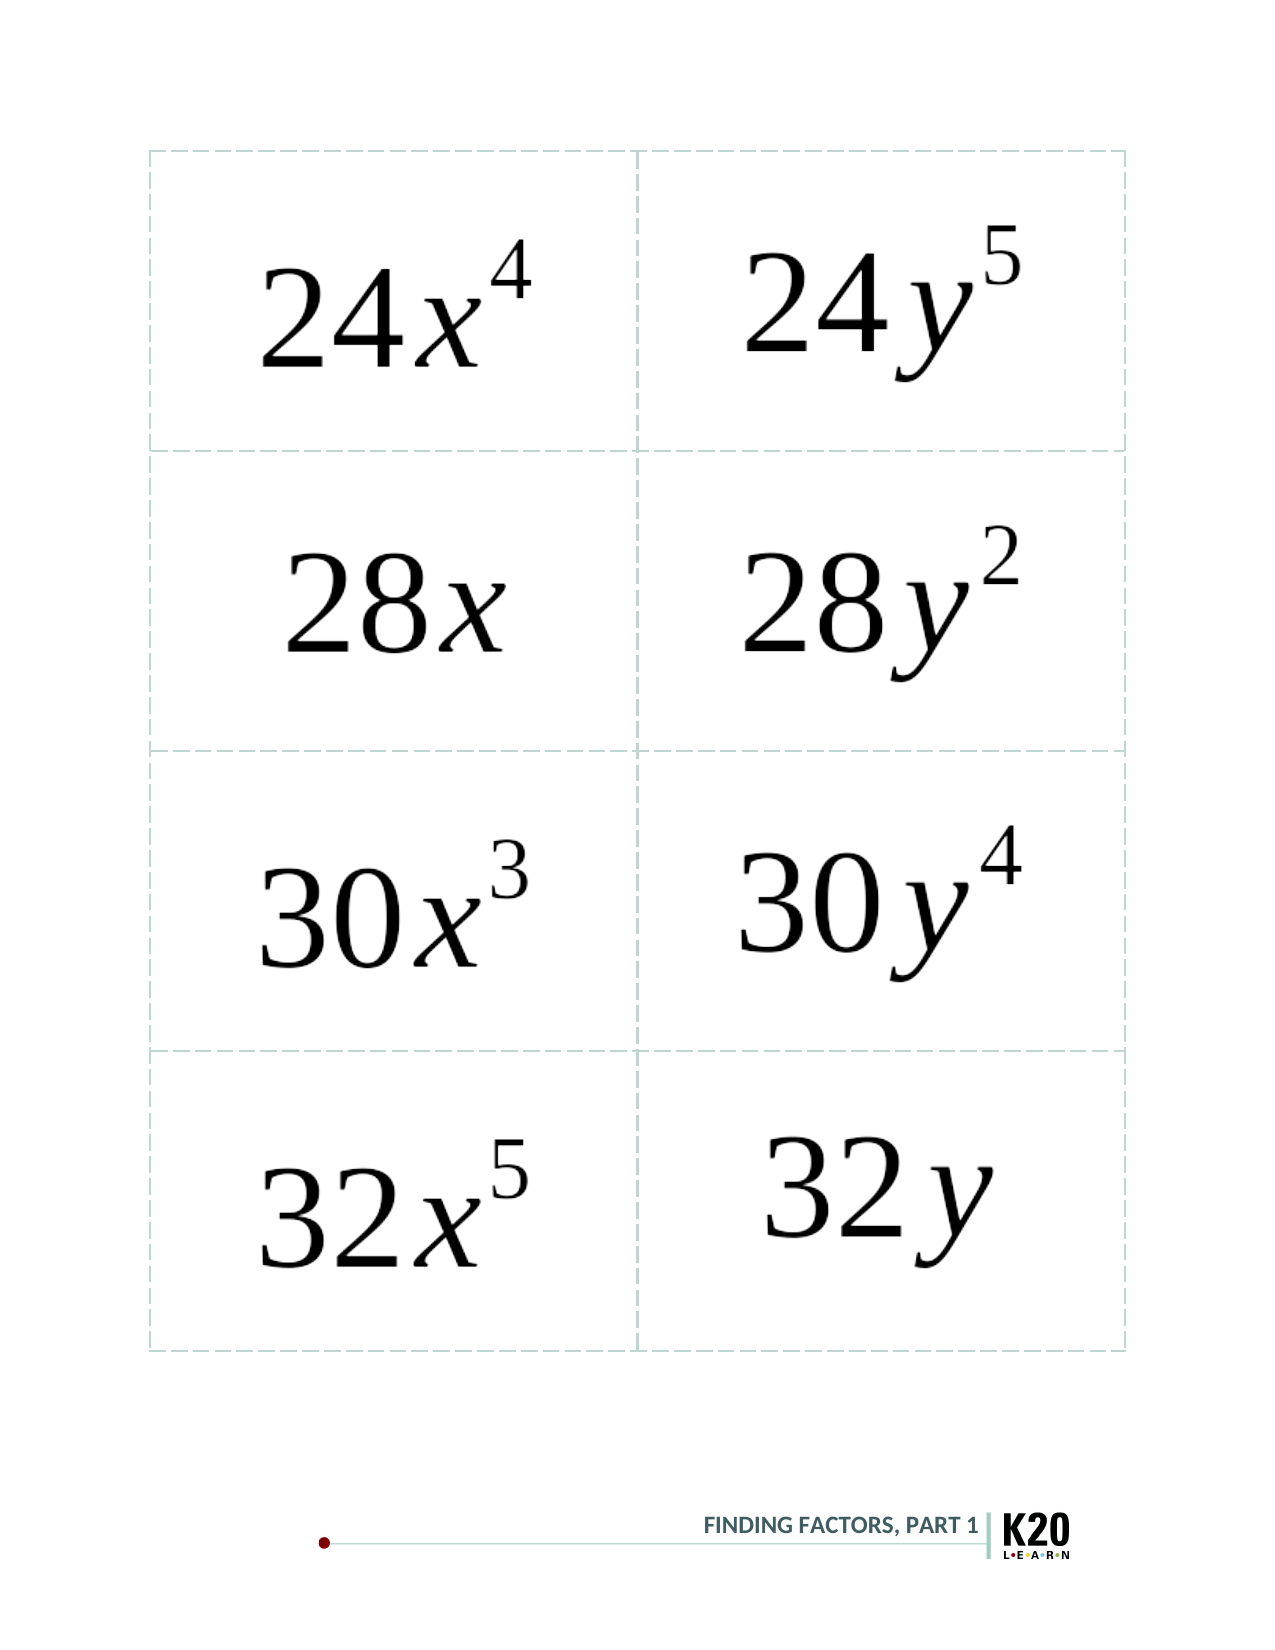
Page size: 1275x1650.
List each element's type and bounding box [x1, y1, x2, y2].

table_cell [150, 450, 637, 750]
table_cell [150, 750, 637, 1050]
table_header [150, 150, 637, 450]
table_cell [638, 750, 1125, 1050]
table_cell [638, 450, 1125, 750]
table_header [638, 150, 1125, 450]
picture [318, 1509, 1069, 1562]
table_cell [150, 1050, 637, 1350]
table_cell [638, 1050, 1125, 1350]
